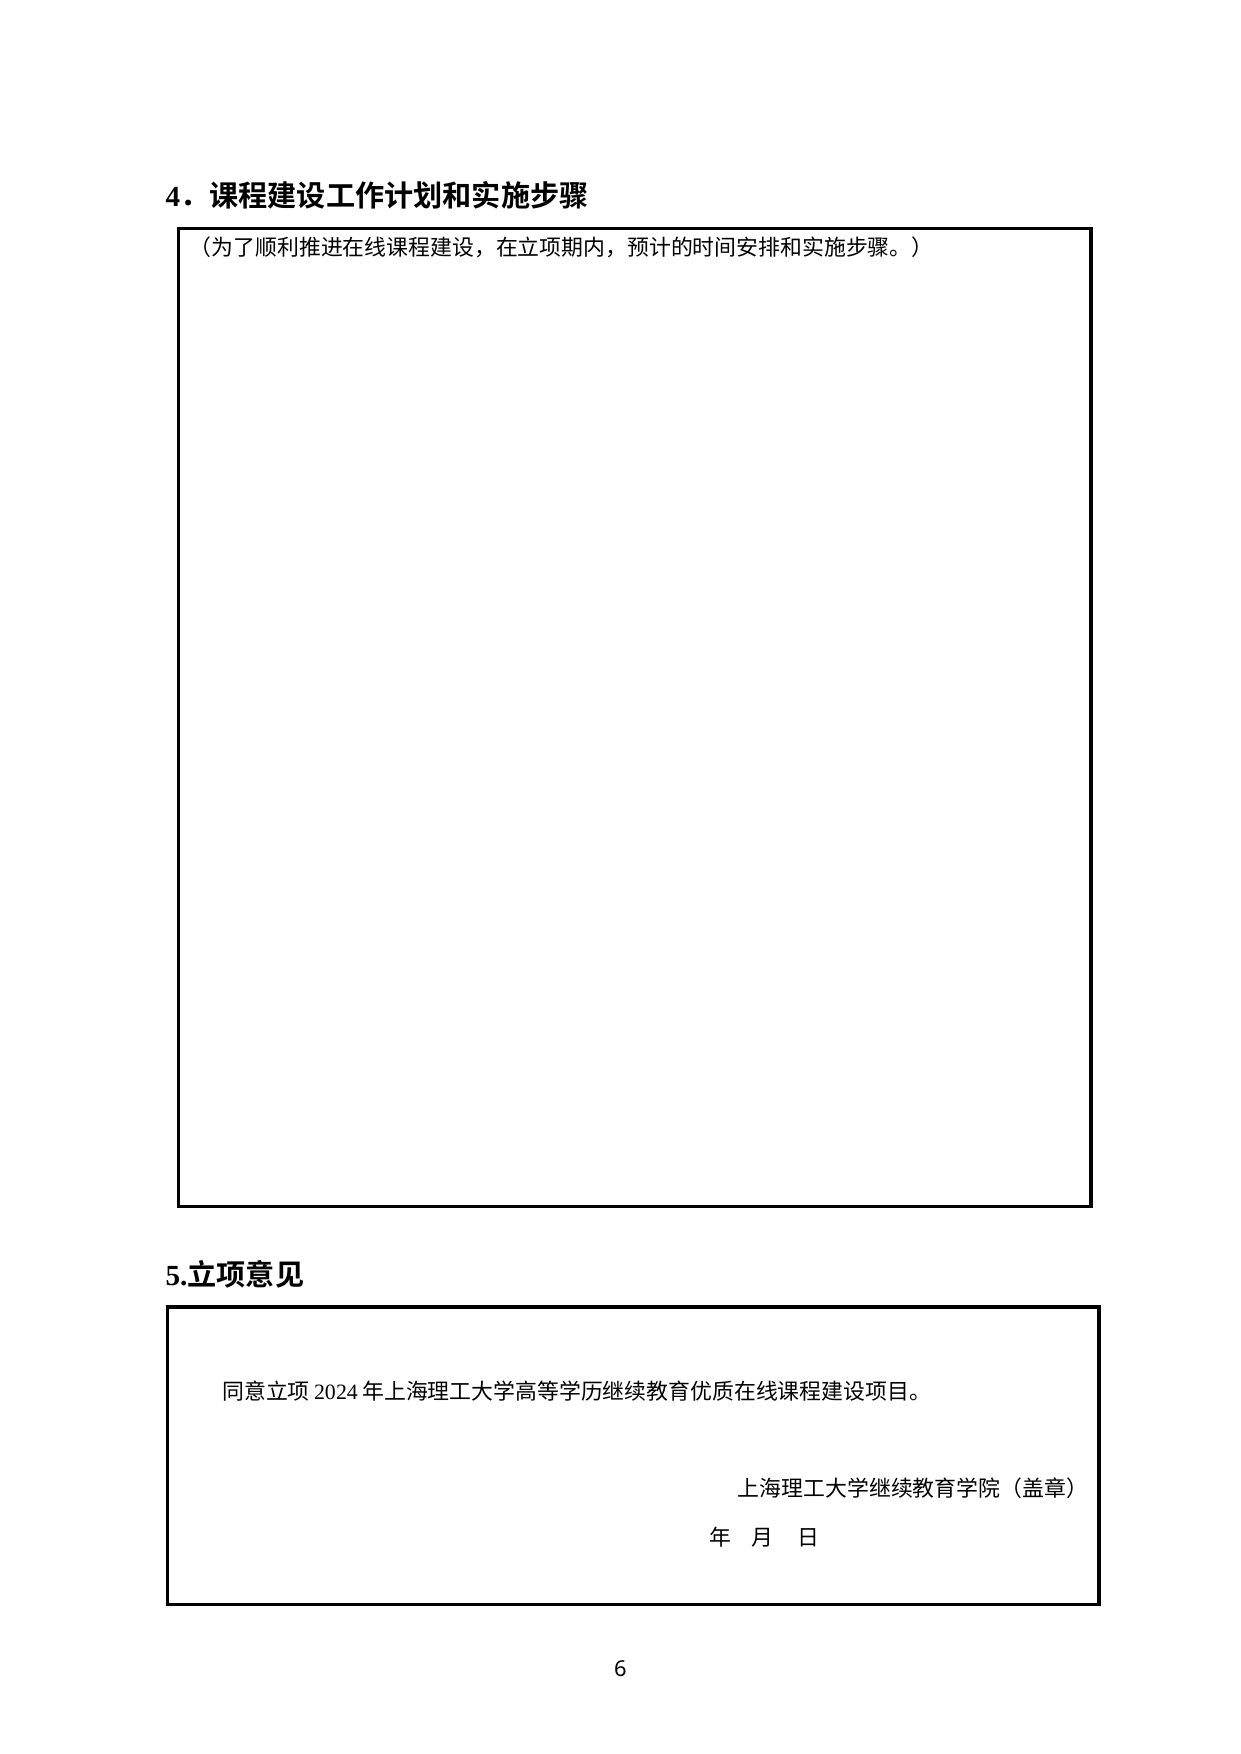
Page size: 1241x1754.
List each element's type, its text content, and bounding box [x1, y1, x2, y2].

table_header 同意立项2024年上海理工大学高等学历继续教育优质在线课程建设项目。 上海理工大学继续教育学院（盖章） 年 月 日 [169, 1309, 1097, 1603]
text 4．课程建设工作计划和实施步骤 [165, 162, 1075, 227]
text 5.立项意见 [165, 1240, 1075, 1305]
table_header （为了顺利推进在线课程建设，在立项期内，预计的时间安排和实施步骤。） [180, 230, 1089, 1205]
